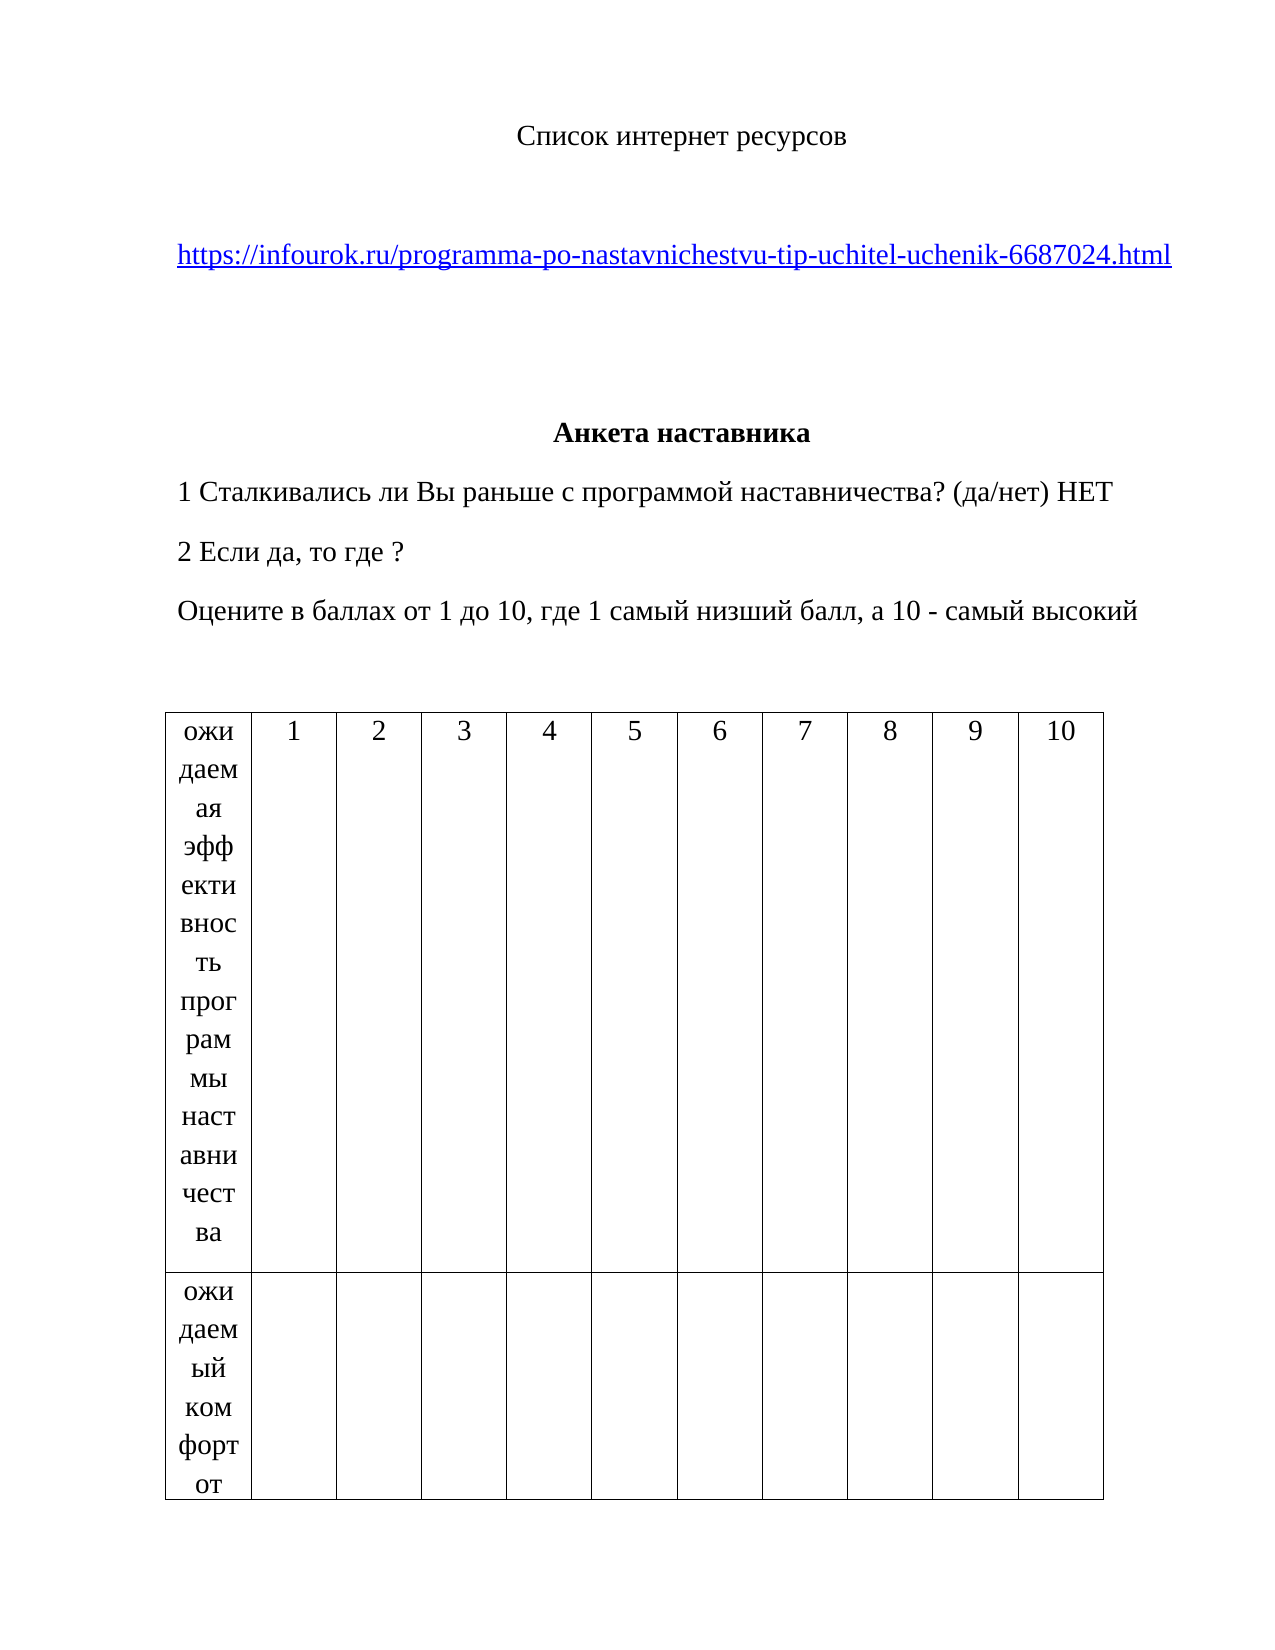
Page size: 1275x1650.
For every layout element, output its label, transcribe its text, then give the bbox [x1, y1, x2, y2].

text Список интернет ресурсов [177, 118, 1186, 152]
table_header 9 [933, 713, 1018, 1272]
table_cell [848, 1273, 932, 1499]
table_header 1 [252, 713, 336, 1272]
table_cell [422, 1273, 506, 1499]
table_header 2 [337, 713, 421, 1272]
table_cell [1019, 1273, 1103, 1499]
table_cell [507, 1273, 591, 1499]
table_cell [166, 1273, 251, 1499]
table_cell [337, 1273, 421, 1499]
text 1 Сталкивались ли Вы раньше с программой наставничества? (да/нет) НЕТ [177, 474, 1186, 508]
table_header ожидаемая эффективность программы наставничества [166, 713, 251, 1272]
table_header 7 [763, 713, 847, 1272]
text Анкета наставника [177, 415, 1186, 448]
table_header 3 [422, 713, 506, 1272]
table_header 6 [678, 713, 762, 1272]
table_header 5 [592, 713, 677, 1272]
table_header 4 [507, 713, 591, 1272]
table_cell [933, 1273, 1018, 1499]
text 2 Если да, то где ? [177, 534, 1186, 567]
table_cell [252, 1273, 336, 1499]
text https://infourok.ru/programma-po-nastavnichestvu-tip-uchitel-uchenik-6687024.html [177, 237, 1186, 270]
table_cell [678, 1273, 762, 1499]
table_cell [763, 1273, 847, 1499]
table_cell [592, 1273, 677, 1499]
table_header 8 [848, 713, 932, 1272]
table_header 10 [1019, 713, 1103, 1272]
text Оцените в баллах от 1 до 10, где 1 самый низший балл, а 10 - самый высокий [177, 593, 1186, 627]
